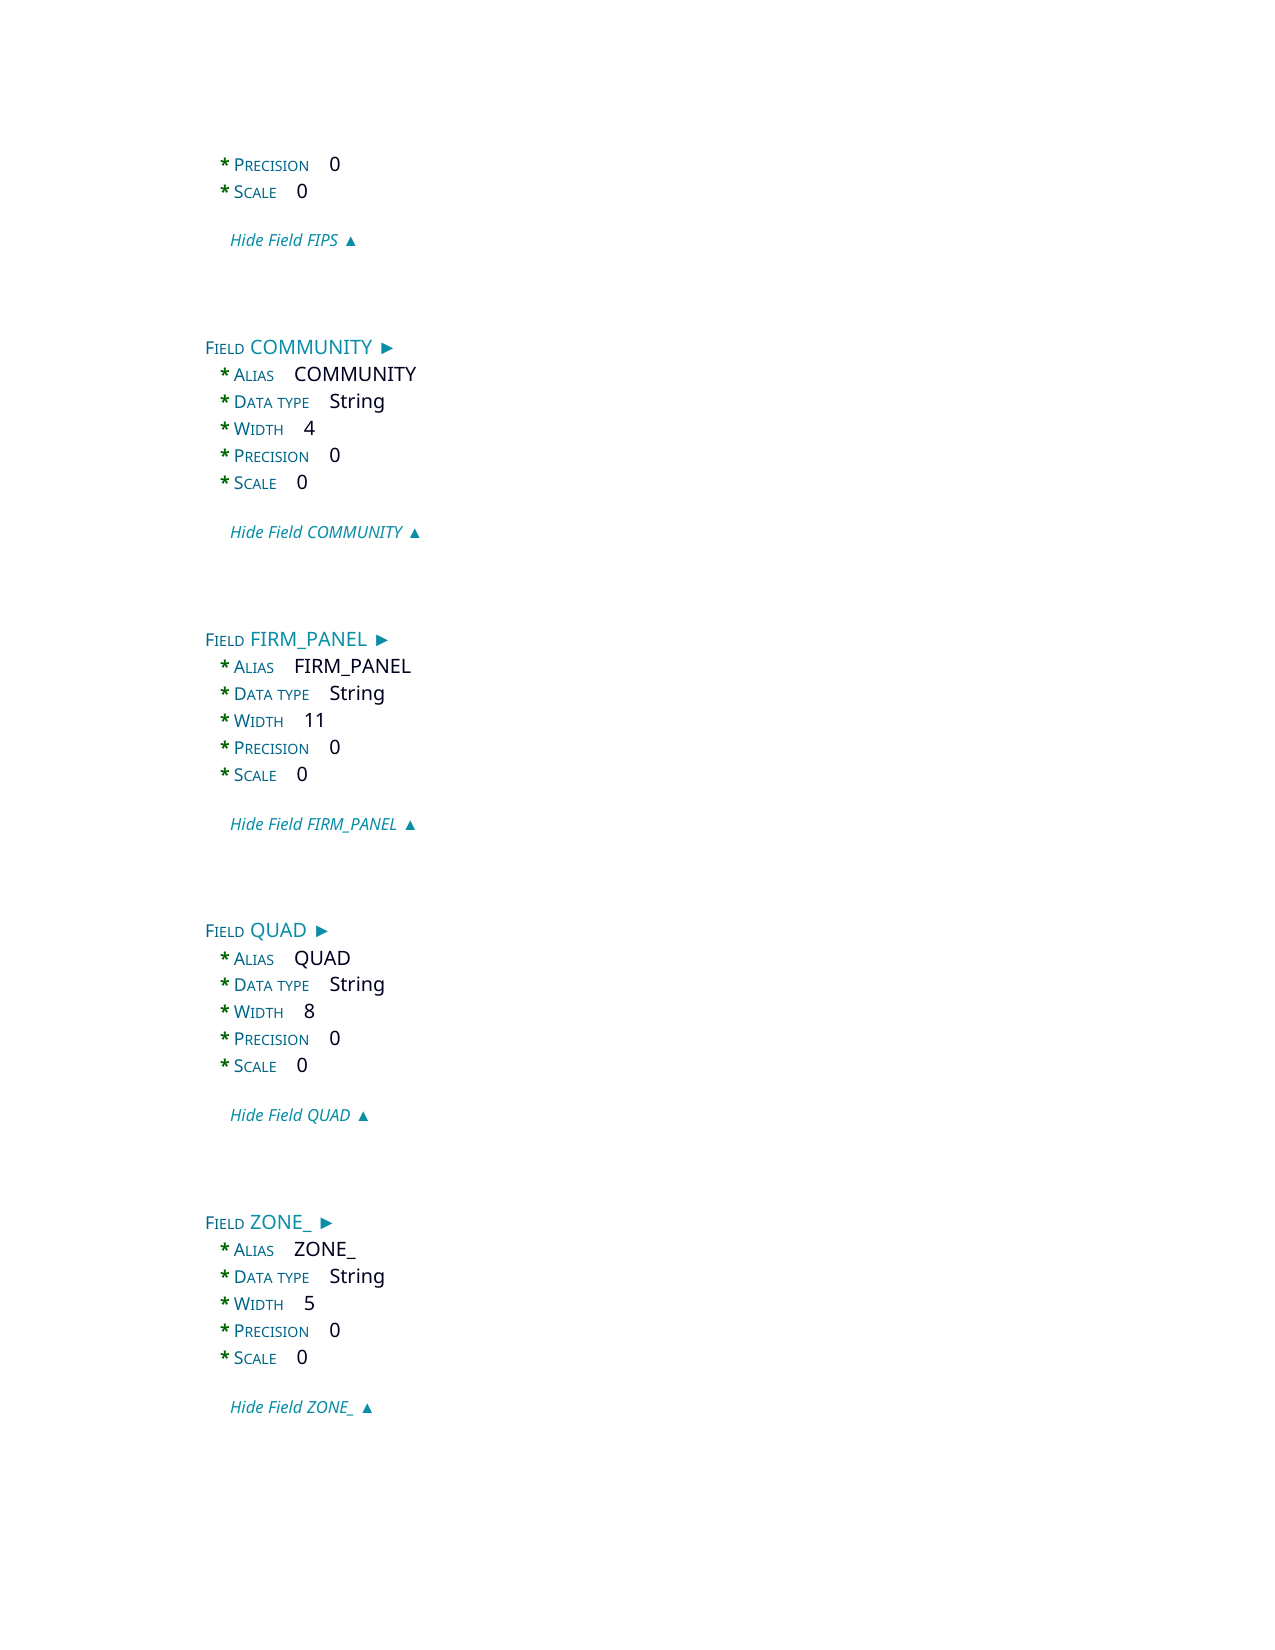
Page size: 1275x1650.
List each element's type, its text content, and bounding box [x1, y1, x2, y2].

text Hide Field ZONE_ ▲ [230, 1395, 1125, 1418]
text Hide Field COMMUNITY ▲ [230, 521, 1125, 543]
text * Data type String [220, 1262, 1125, 1289]
text * Scale 0 [220, 1343, 1125, 1370]
text * Precision 0 [220, 442, 1125, 468]
text * Width 11 [220, 706, 1125, 733]
text * Precision 0 [220, 150, 1125, 177]
text * Precision 0 [220, 1025, 1125, 1052]
text * Data type String [220, 388, 1125, 414]
text * Alias COMMUNITY [220, 361, 1125, 388]
text * Width 8 [220, 998, 1125, 1025]
text * Data type String [220, 971, 1125, 998]
text Hide Field QUAD ▲ [230, 1104, 1125, 1126]
text Hide Field FIRM_PANEL ▲ [230, 812, 1125, 835]
text Hide Field FIPS ▲ [230, 229, 1125, 252]
text * Width 4 [220, 414, 1125, 442]
text * Scale 0 [220, 760, 1125, 787]
text * Alias QUAD [220, 944, 1125, 971]
text * Alias FIRM_PANEL [220, 652, 1125, 679]
text * Alias ZONE_ [220, 1235, 1125, 1262]
text Field FIRM_PANEL ▼► [205, 625, 1125, 652]
text * Scale 0 [220, 468, 1125, 496]
text * Precision 0 [220, 1316, 1125, 1343]
text * Scale 0 [220, 1052, 1125, 1079]
text Field ZONE_ ▼► [205, 1208, 1125, 1235]
text * Width 5 [220, 1289, 1125, 1316]
text * Scale 0 [220, 177, 1125, 204]
text * Data type String [220, 679, 1125, 706]
text Field QUAD ▼► [205, 917, 1125, 944]
text * Precision 0 [220, 733, 1125, 760]
text Field COMMUNITY ▼► [205, 334, 1125, 361]
